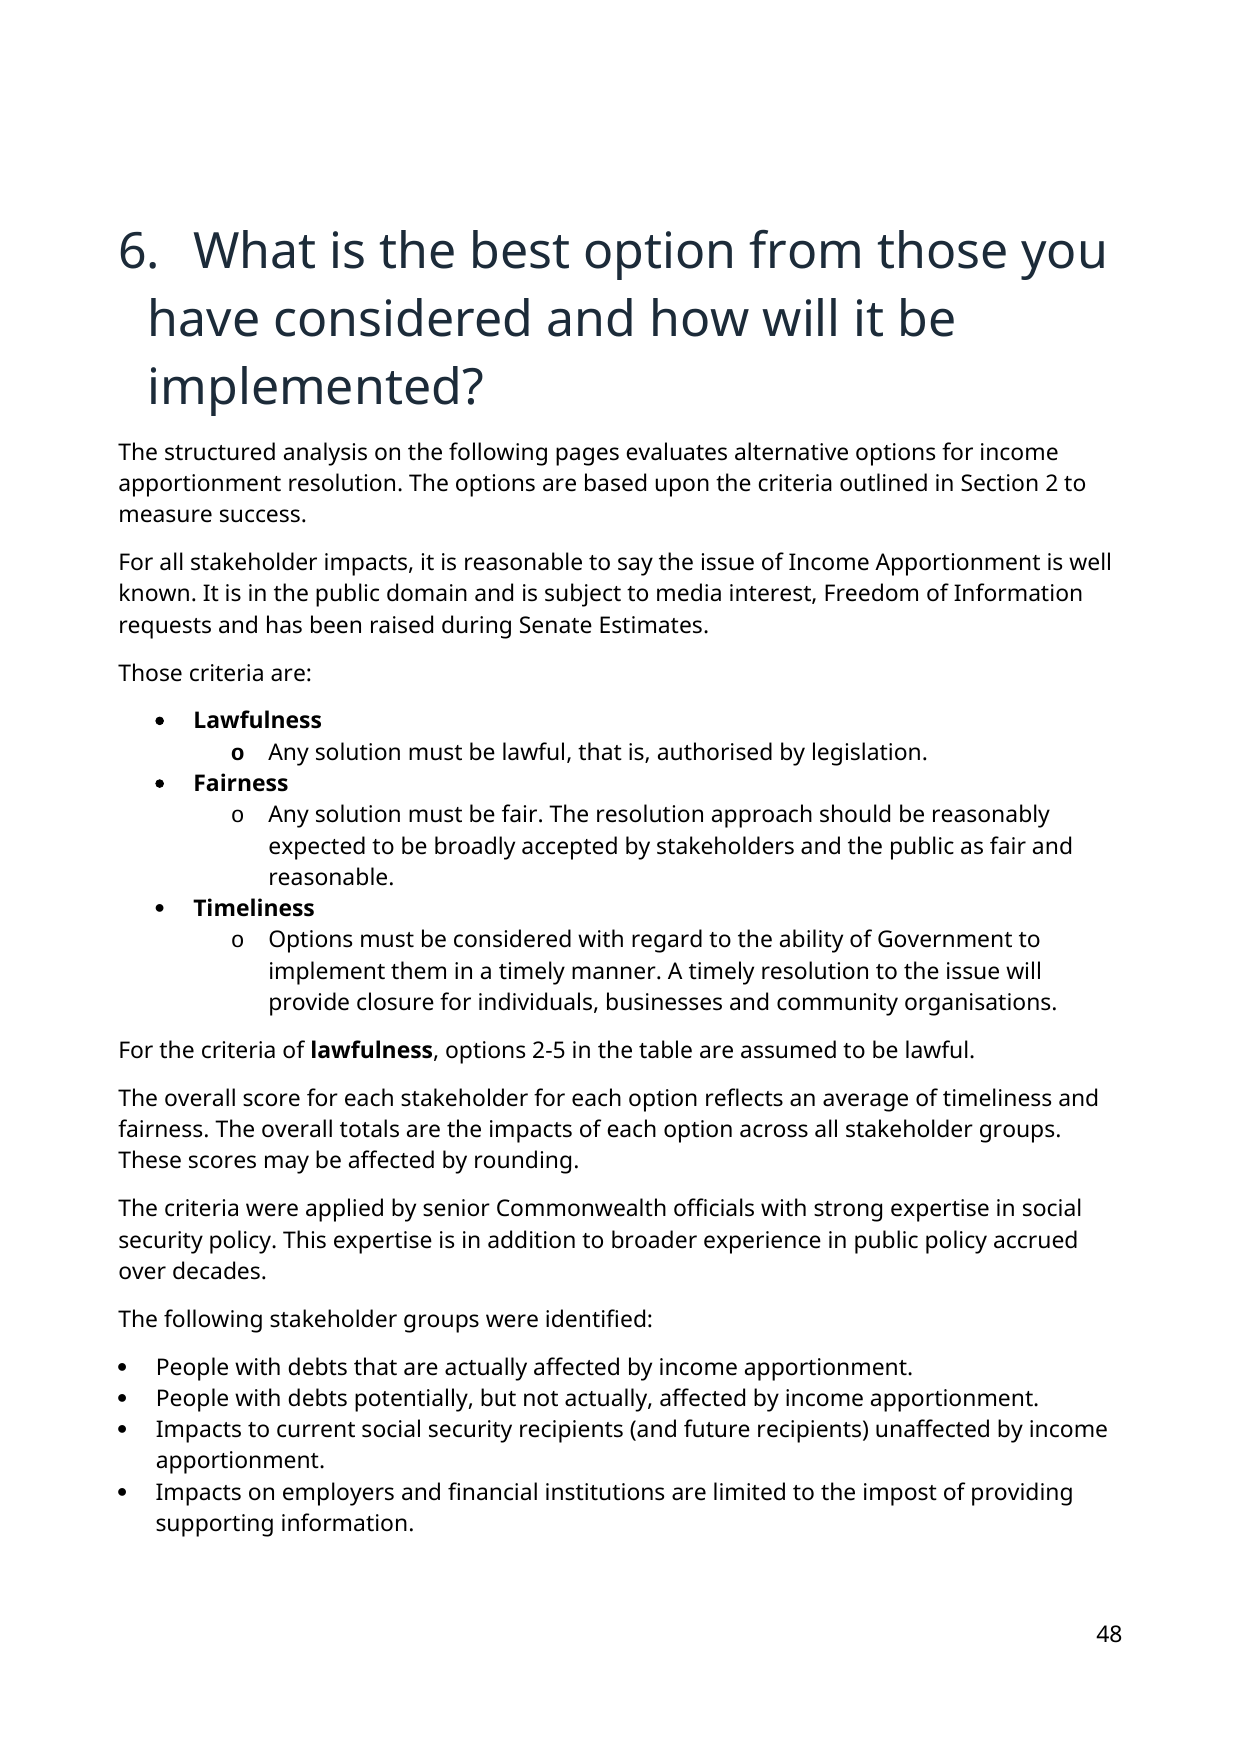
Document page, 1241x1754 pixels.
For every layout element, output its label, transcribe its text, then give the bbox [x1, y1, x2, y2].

text The structured analysis on the following pages evaluates alternative options for income apportionment resolution. The options are based upon the criteria outlined in Section 2 to measure success. [118, 436, 1122, 529]
list People with debts potentially, but not actually, affected by income apportionment. [118, 1382, 1122, 1413]
list Fairness [156, 767, 1122, 798]
list Options must be considered with regard to the ability of Government to implement them in a timely manner. A timely resolution to the issue will provide closure for individuals, businesses and community organisations. [231, 923, 1122, 1017]
text The following stakeholder groups were identified: [118, 1303, 1122, 1334]
list People with debts that are actually affected by income apportionment. [118, 1351, 1122, 1382]
text For all stakeholder impacts, it is reasonable to say the issue of Income Apportionment is well known. It is in the public domain and is subject to media interest, Freedom of Information requests and has been raised during Senate Estimates. [118, 546, 1122, 640]
text For the criteria of lawfulness, options 2-5 in the table are assumed to be lawful. [118, 1034, 1122, 1065]
list Lawfulness [156, 704, 1122, 736]
text The criteria were applied by senior Commonwealth officials with strong expertise in social security policy. This expertise is in addition to broader experience in public policy accrued over decades. [118, 1192, 1122, 1286]
list Any solution must be lawful, that is, authorised by legislation. [231, 736, 1122, 767]
list Impacts on employers and financial institutions are limited to the impost of providing supporting information. [118, 1476, 1122, 1538]
text Those criteria are: [118, 657, 1122, 688]
list Impacts to current social security recipients (and future recipients) unaffected by income apportionment. [118, 1413, 1122, 1476]
subtitle What is the best option from those you have considered and how will it be implemented? [118, 215, 1122, 419]
list Any solution must be fair. The resolution approach should be reasonably expected to be broadly accepted by stakeholders and the public as fair and reasonable. [231, 798, 1122, 892]
text The overall score for each stakeholder for each option reflects an average of timeliness and fairness. The overall totals are the impacts of each option across all stakeholder groups. These scores may be affected by rounding. [118, 1082, 1122, 1176]
list Timeliness [156, 892, 1122, 923]
